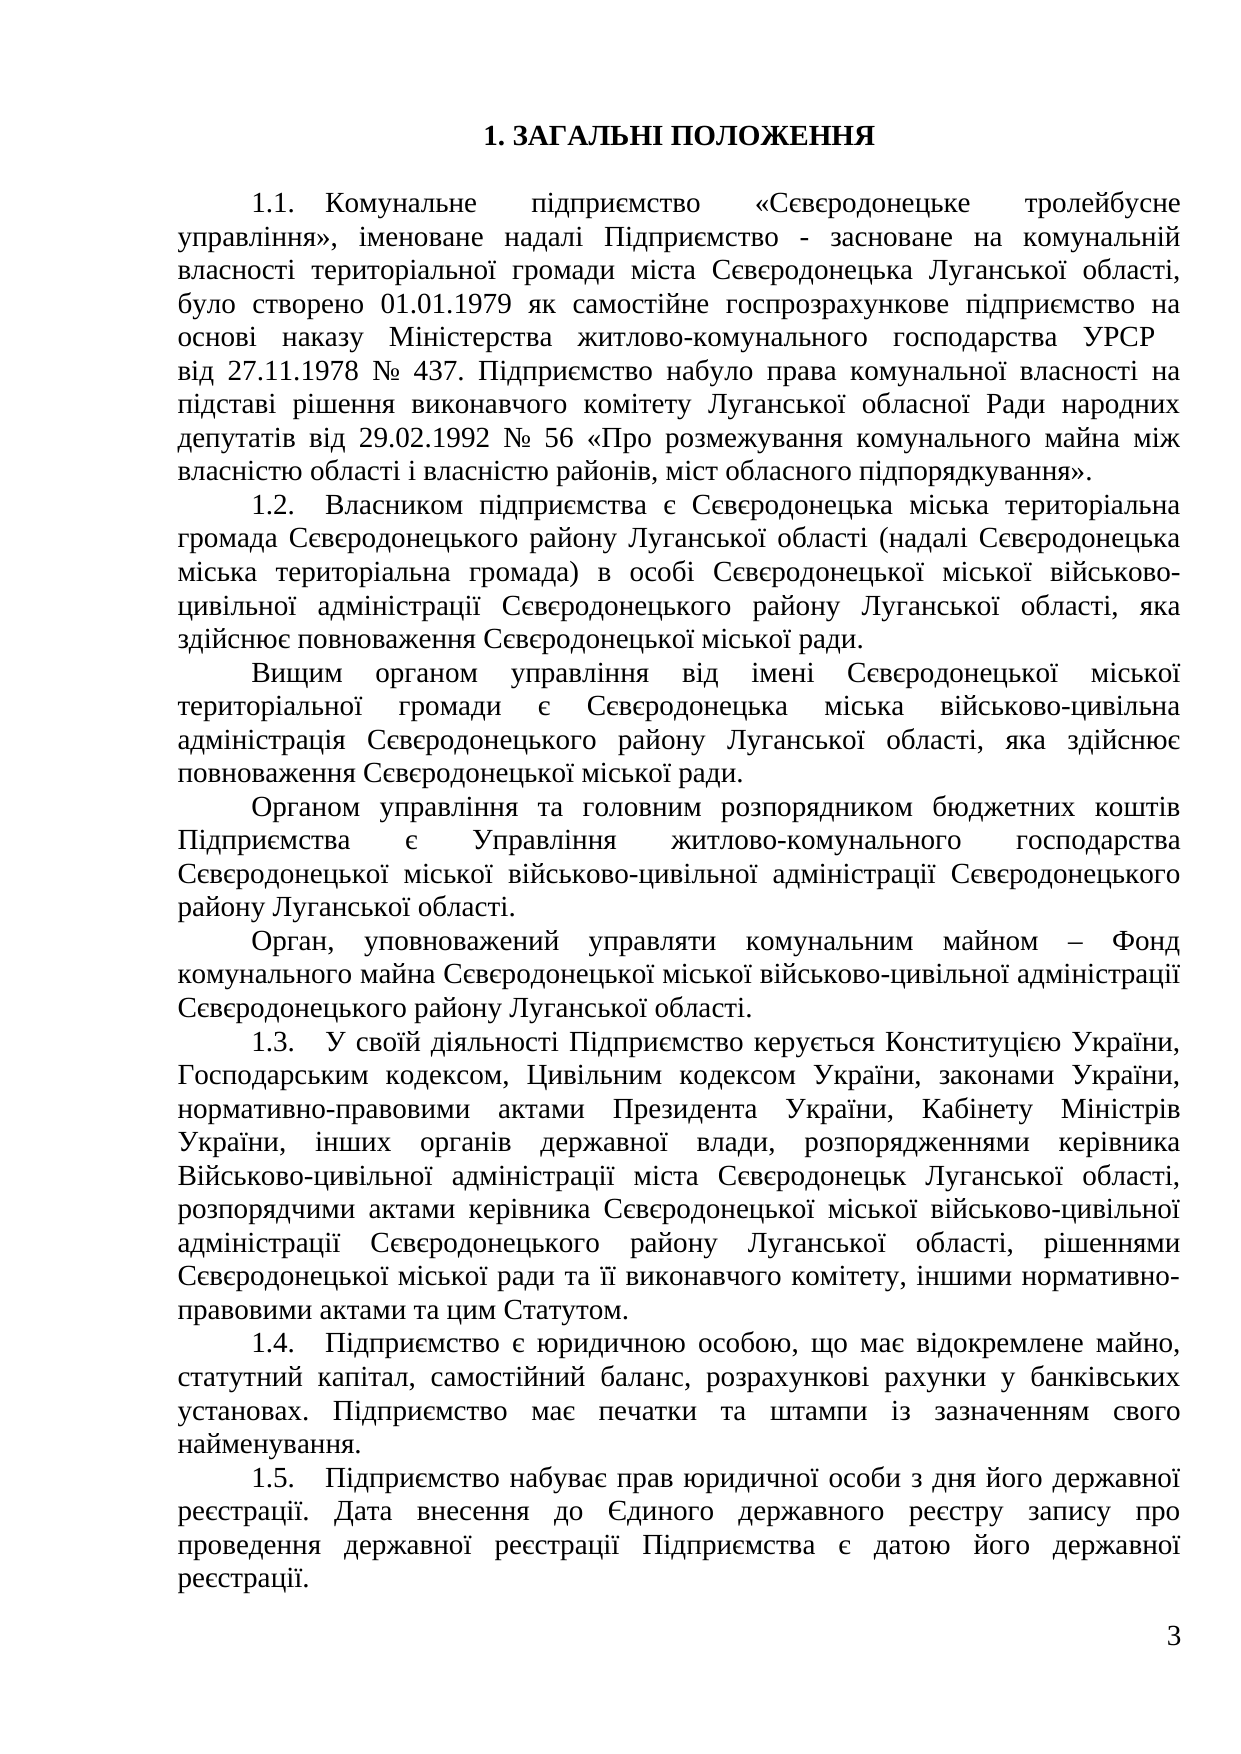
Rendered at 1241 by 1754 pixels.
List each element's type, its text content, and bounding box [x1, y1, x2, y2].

text Орган, уповноважений управляти комунальним майном – Фонд комунального майна Сєвєродонецької міської військово-цивільної адміністрації Сєвєродонецького району Луганської області. [177, 923, 1181, 1024]
list Підприємство набуває прав юридичної особи з дня його державної реєстрації. Дата внесення до Єдиного державного реєстру запису про проведення державної реєстрації Підприємства є датою його державної реєстрації. [177, 1460, 1181, 1594]
list Комунальне підприємство «Сєвєродонецьке тролейбусне управління», іменоване надалі Підприємство - засноване на комунальній власності територіальної громади міста Сєвєродонецька Луганської області, було створено 01.01.1979 як самостійне госпрозрахункове підприємство на основі наказу Міністерства житлово-комунального господарства УРСР від 27.11.1978 № 437. Підприємство набуло права комунальної власності на підставі рішення виконавчого комітету Луганської обласної Ради народних депутатів від 29.02.1992 № 56 «Про розмежування комунального майна між власністю області і власністю районів, міст обласного підпорядкування». [177, 185, 1181, 487]
text Вищим органом управління від імені Сєвєродонецької міської територіальної громади є Сєвєродонецька міська військово-цивільна адміністрація Сєвєродонецького району Луганської області, яка здійснює повноваження Сєвєродонецької міської ради. [177, 655, 1181, 789]
text 1. ЗАГАЛЬНІ ПОЛОЖЕННЯ [177, 118, 1181, 152]
list Власником підприємства є Сєвєродонецька міська територіальна громада Сєвєродонецького району Луганської області (надалі Сєвєродонецька міська територіальна громада) в особі Сєвєродонецької міської військово-цивільної адміністрації Сєвєродонецького району Луганської області, яка здійснює повноваження Сєвєродонецької міської ради. [177, 487, 1181, 655]
text Органом управління та головним розпорядником бюджетних коштів Підприємства є Управління житлово-комунального господарства Сєвєродонецької міської військово-цивільної адміністрації Сєвєродонецького району Луганської області. [177, 789, 1181, 923]
list Підприємство є юридичною особою, що має відокремлене майно, статутний капітал, самостійний баланс, розрахункові рахунки у банківських установах. Підприємство має печатки та штампи із зазначенням свого найменування. [177, 1326, 1181, 1460]
list У своїй діяльності Підприємство керується Конституцією України, Господарським кодексом, Цивільним кодексом України, законами України, нормативно-правовими актами Президента України, Кабінету Міністрів України, інших органів державної влади, розпорядженнями керівника Військово-цивільної адміністрації міста Сєвєродонецьк Луганської області, розпорядчими актами керівника Сєвєродонецької міської військово-цивільної адміністрації Сєвєродонецького району Луганської області, рішеннями Сєвєродонецької міської ради та її виконавчого комітету, іншими нормативно-правовими актами та цим Статутом. [177, 1024, 1181, 1326]
